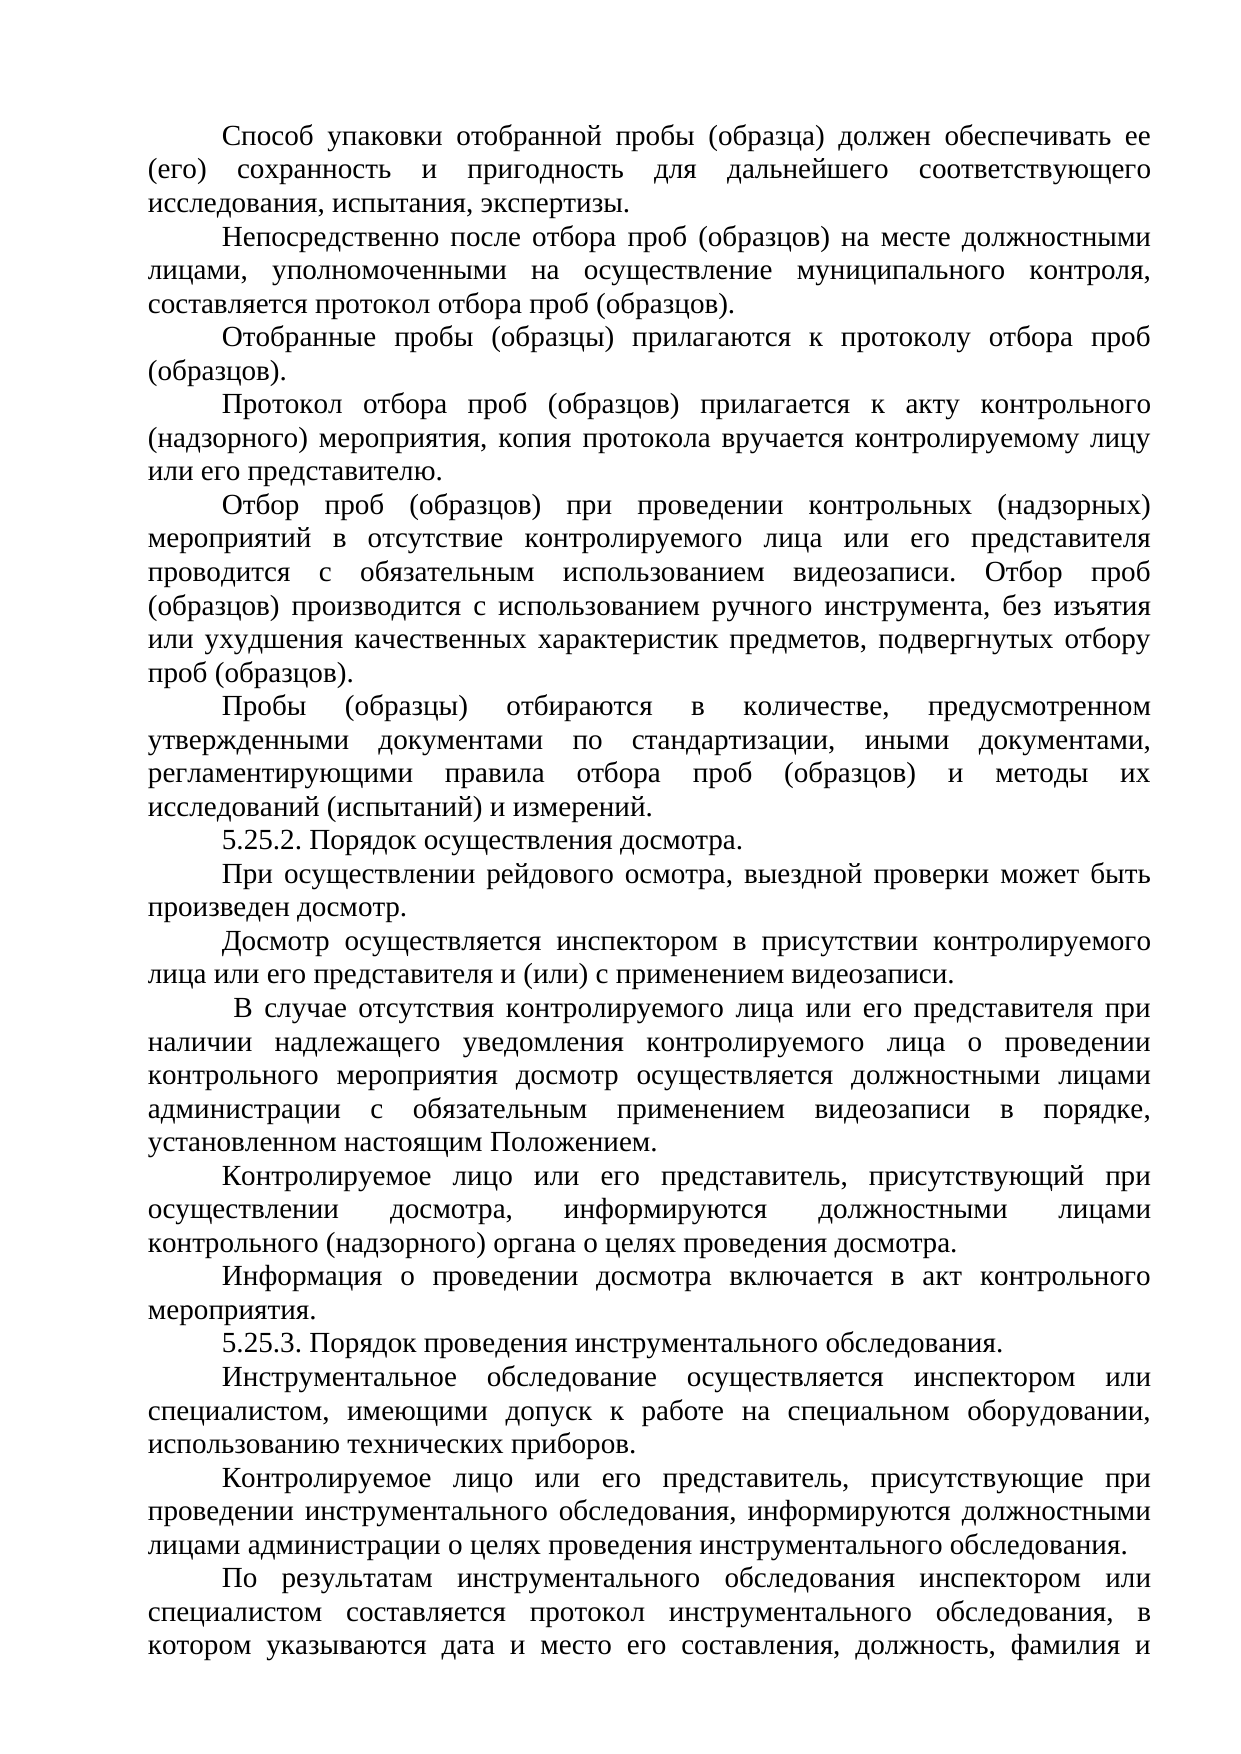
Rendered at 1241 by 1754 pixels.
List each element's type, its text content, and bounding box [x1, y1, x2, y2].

text Способ упаковки отобранной пробы (образца) должен обеспечивать ее (его) сохранность и пригодность для дальнейшего соответствующего исследования, испытания, экспертизы. [148, 118, 1152, 219]
text 5.25.2. Порядок осуществления досмотра. [148, 822, 1152, 856]
text Отобранные пробы (образцы) прилагаются к протоколу отбора проб (образцов). [148, 319, 1152, 386]
text Непосредственно после отбора проб (образцов) на месте должностными лицами, уполномоченными на осуществление муниципального контроля, составляется протокол отбора проб (образцов). [148, 219, 1152, 319]
text Информация о проведении досмотра включается в акт контрольного мероприятия. [148, 1258, 1152, 1326]
text Инструментальное обследование осуществляется инспектором или специалистом, имеющими допуск к работе на специальном оборудовании, использованию технических приборов. [148, 1359, 1152, 1460]
text 5.25.3. Порядок проведения инструментального обследования. [148, 1326, 1152, 1359]
text Досмотр осуществляется инспектором в присутствии контролируемого лица или его представителя и (или) с применением видеозаписи. [148, 923, 1152, 990]
text Контролируемое лицо или его представитель, присутствующий при осуществлении досмотра, информируются должностными лицами контрольного (надзорного) органа о целях проведения досмотра. [148, 1158, 1152, 1258]
text Пробы (образцы) отбираются в количестве, предусмотренном утвержденными документами по стандартизации, иными документами, регламентирующими правила отбора проб (образцов) и методы их исследований (испытаний) и измерений. [148, 688, 1152, 822]
text Отбор проб (образцов) при проведении контрольных (надзорных) мероприятий в отсутствие контролируемого лица или его представителя проводится с обязательным использованием видеозаписи. Отбор проб (образцов) производится с использованием ручного инструмента, без изъятия или ухудшения качественных характеристик предметов, подвергнутых отбору проб (образцов). [148, 487, 1152, 688]
text Протокол отбора проб (образцов) прилагается к акту контрольного (надзорного) мероприятия, копия протокола вручается контролируемому лицу или его представителю. [148, 386, 1152, 487]
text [148, 1560, 1152, 1661]
text В случае отсутствия контролируемого лица или его представителя при наличии надлежащего уведомления контролируемого лица о проведении контрольного мероприятия досмотр осуществляется должностными лицами администрации с обязательным применением видеозаписи в порядке, установленном настоящим Положением. [148, 990, 1152, 1158]
text Контролируемое лицо или его представитель, присутствующие при проведении инструментального обследования, информируются должностными лицами администрации о целях проведения инструментального обследования. [148, 1460, 1152, 1560]
text При осуществлении рейдового осмотра, выездной проверки может быть произведен досмотр. [148, 856, 1152, 923]
